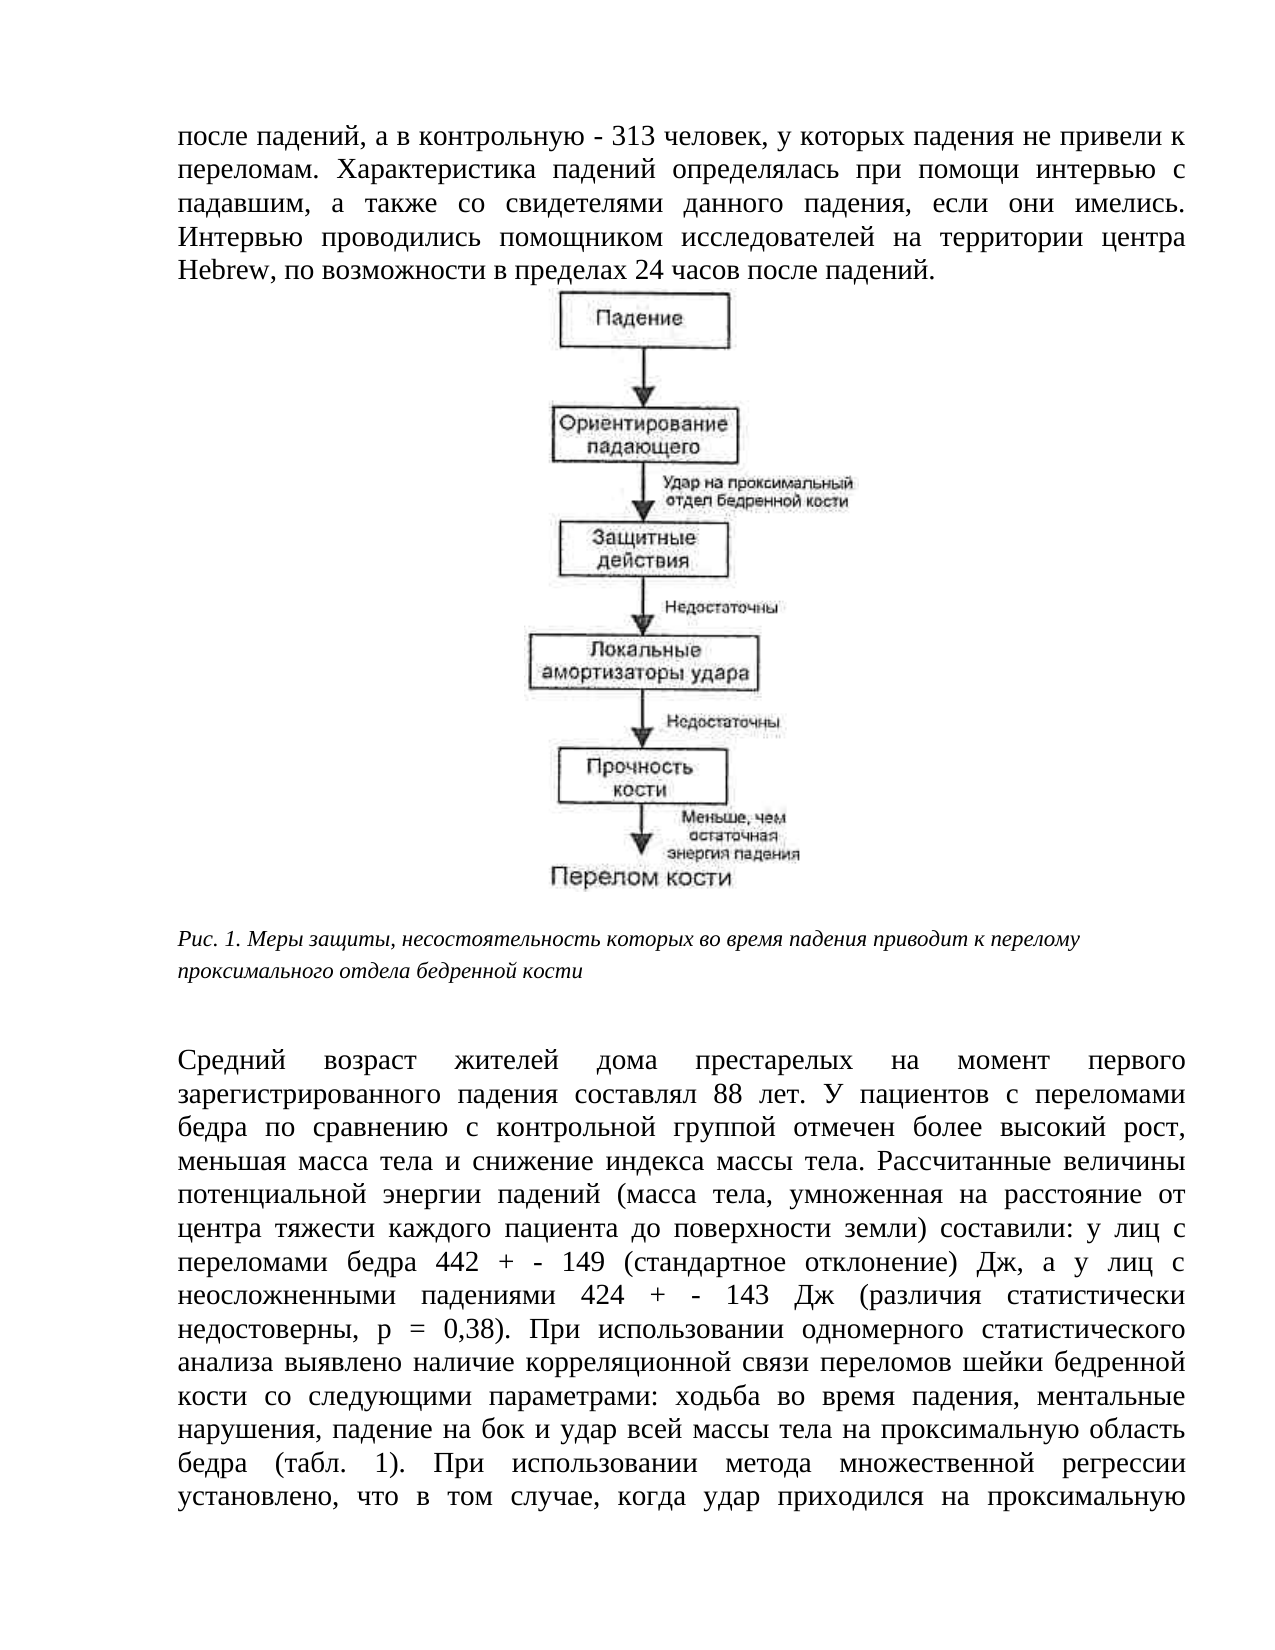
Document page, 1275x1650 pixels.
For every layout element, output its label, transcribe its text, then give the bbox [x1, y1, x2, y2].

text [177, 1042, 1186, 1512]
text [177, 118, 1186, 286]
picture [524, 288, 859, 892]
